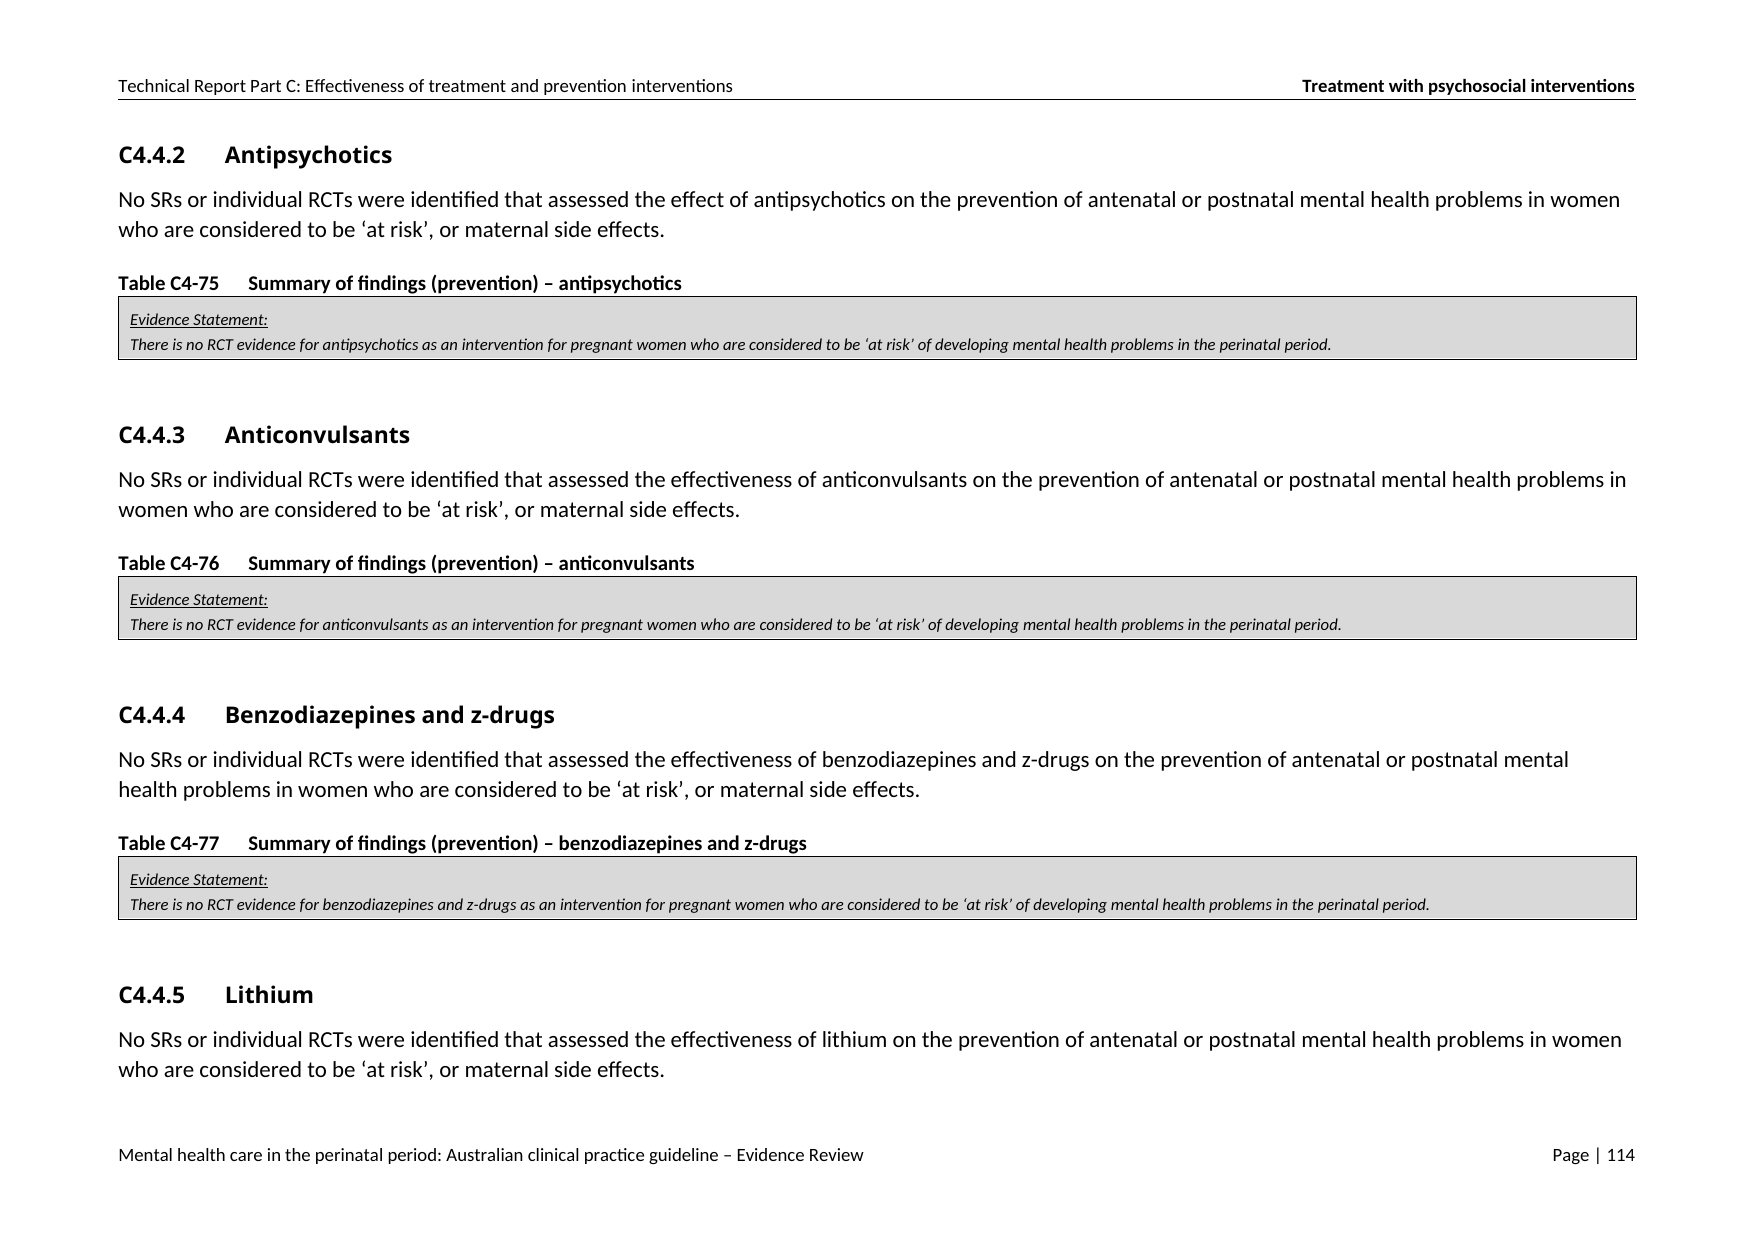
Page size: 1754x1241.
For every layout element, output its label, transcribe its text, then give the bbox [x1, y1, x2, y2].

subtitle Lithium [118, 979, 1636, 1010]
subtitle Antipsychotics [118, 139, 1636, 170]
text No SRs or individual RCTs were identified that assessed the effectiveness of benzodiazepines and z-drugs on the prevention of antenatal or postnatal mental health problems in women who are considered to be ‘at risk’, or maternal side effects. [118, 745, 1636, 803]
text No SRs or individual RCTs were identified that assessed the effectiveness of anticonvulsants on the prevention of antenatal or postnatal mental health problems in women who are considered to be ‘at risk’, or maternal side effects. [118, 465, 1636, 523]
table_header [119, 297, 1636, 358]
subtitle Anticonvulsants [118, 419, 1636, 450]
text No SRs or individual RCTs were identified that assessed the effectiveness of lithium on the prevention of antenatal or postnatal mental health problems in women who are considered to be ‘at risk’, or maternal side effects. [118, 1025, 1636, 1083]
text No SRs or individual RCTs were identified that assessed the effect of antipsychotics on the prevention of antenatal or postnatal mental health problems in women who are considered to be ‘at risk’, or maternal side effects. [118, 185, 1636, 243]
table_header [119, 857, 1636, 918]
subtitle Benzodiazepines and z-drugs [118, 699, 1636, 730]
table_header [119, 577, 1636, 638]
